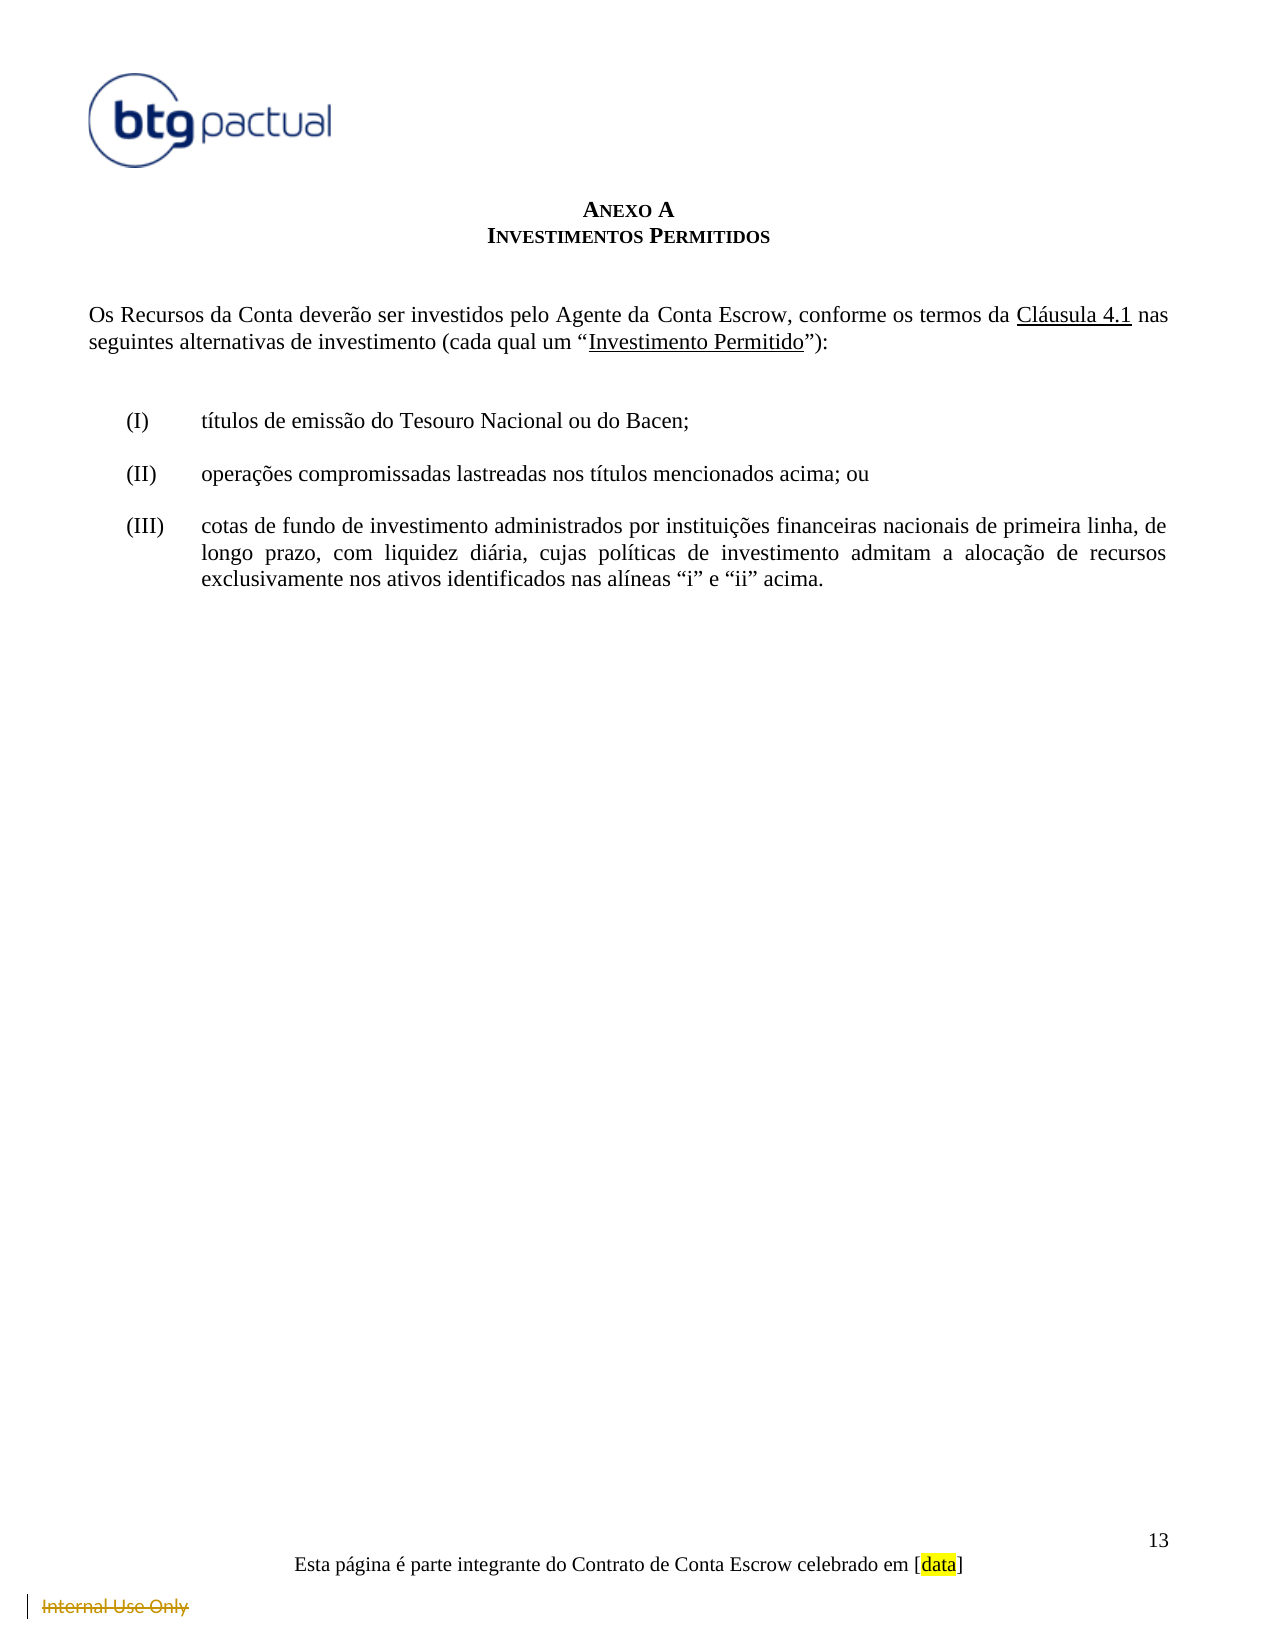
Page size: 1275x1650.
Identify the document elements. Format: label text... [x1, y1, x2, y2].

text Anexo A [88, 196, 1168, 222]
list títulos de emissão do Tesouro Nacional ou do Bacen; [126, 407, 1168, 433]
list cotas de fundo de investimento administrados por instituições financeiras nacionais de primeira linha, de longo prazo, com liquidez diária, cujas políticas de investimento admitam a alocação de recursos exclusivamente nos ativos identificados nas alíneas “i” e “ii” acima. [126, 512, 1168, 591]
list operações compromissadas lastreadas nos títulos mencionados acima; ou [126, 459, 1168, 486]
text Os Recursos da Conta deverão ser investidos pelo Agente da Conta Escrow, conforme os termos da Cláusula 4.1 nas seguintes alternativas de investimento (cada qual um “Investimento Permitido”): [88, 301, 1168, 354]
text Investimentos Permitidos [88, 222, 1168, 249]
picture [88, 73, 331, 168]
